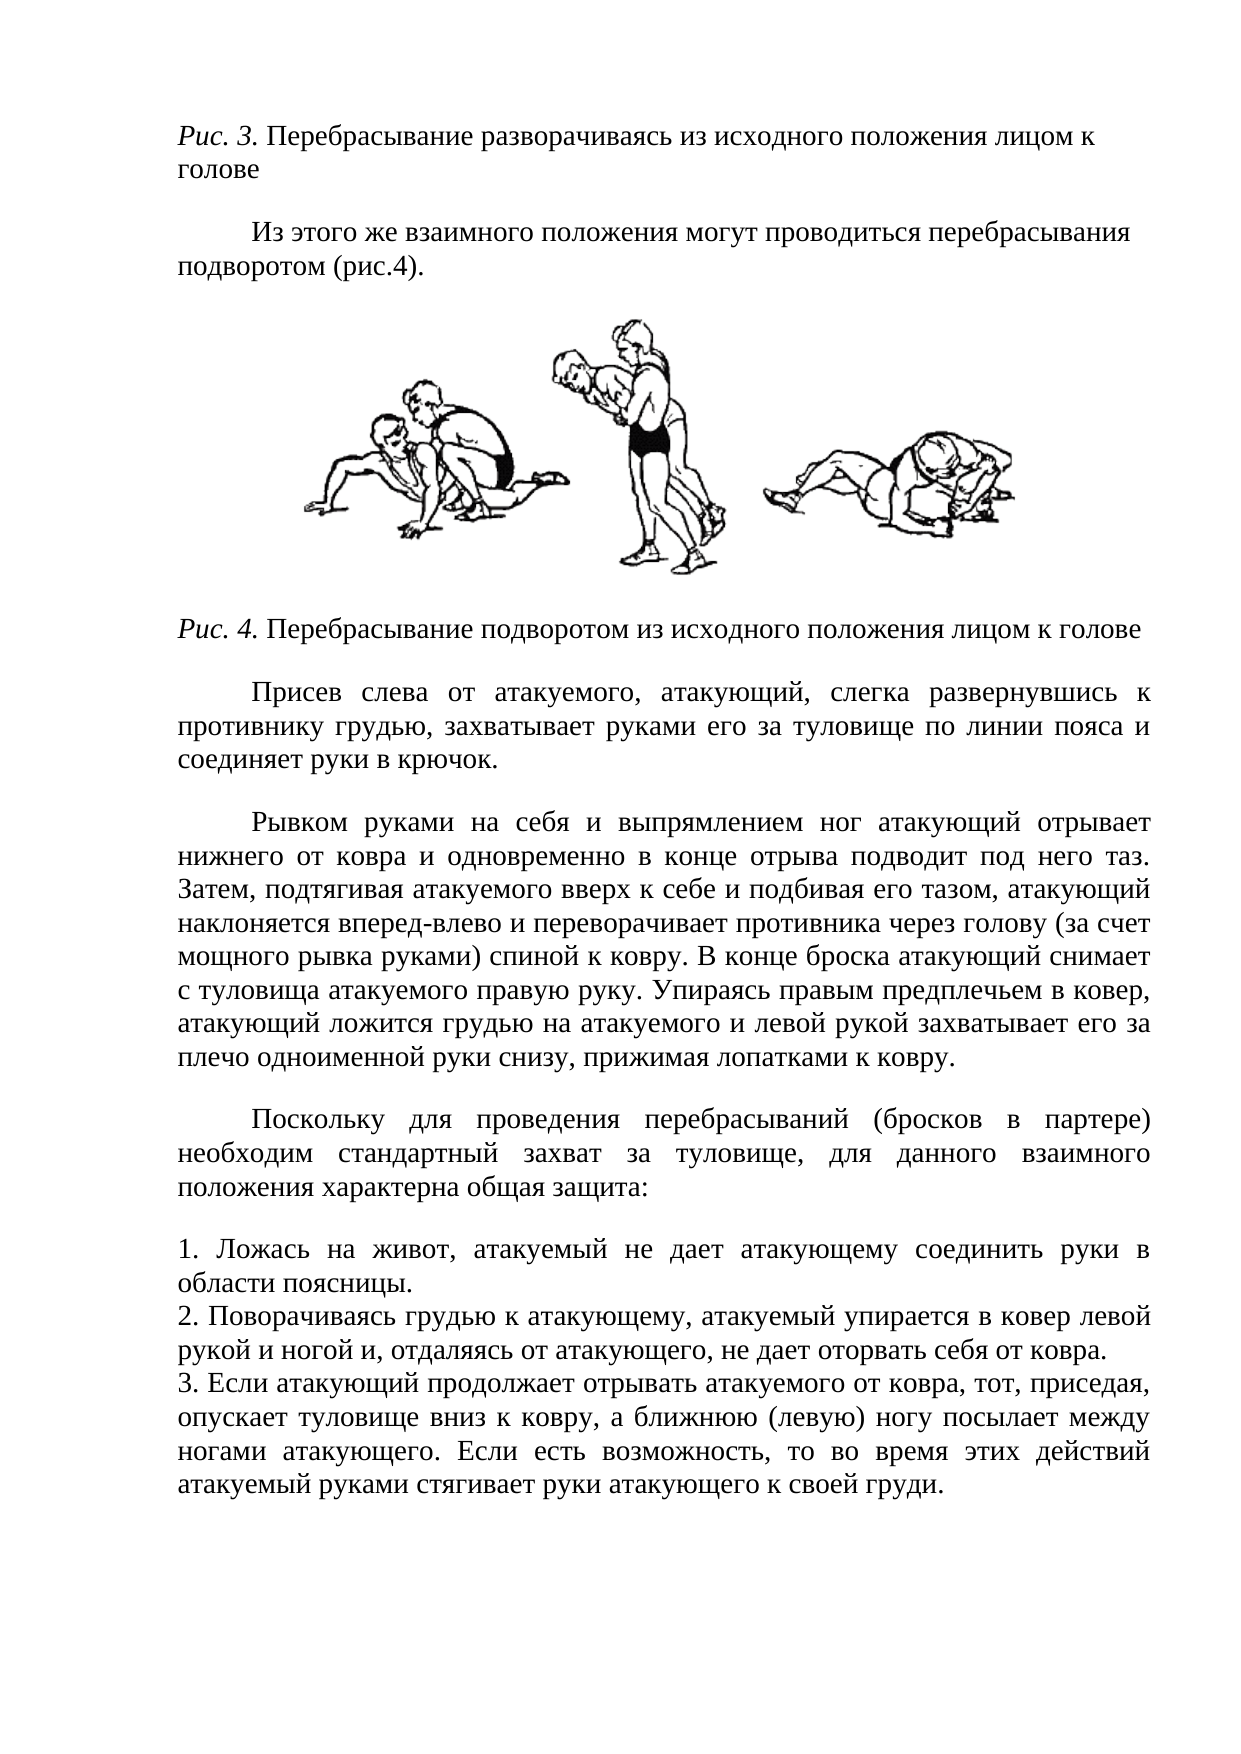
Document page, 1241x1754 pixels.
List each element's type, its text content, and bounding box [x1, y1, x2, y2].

text Рис. 3. Перебрасывание разворачиваясь из исходного положения лицом к голове [177, 118, 1152, 185]
text Присев слева от атакуемого, атакующий, слегка развернувшись к противнику грудью, захватывает руками его за туловище по линии пояса и соединяет руки в крючок. [177, 674, 1152, 775]
text 1. Ложась на живот, атакуемый не дает атакующему соединить руки в области поясницы. [177, 1231, 1152, 1298]
text 3. Если атакующий продолжает отрывать атакуемого от ковра, тот, приседая, опускает туловище вниз к ковру, а ближнюю (левую) ногу посылает между ногами атакующего. Если есть возможность, то во время этих действий атакуемый руками стягивает руки атакующего к своей груди. [177, 1366, 1152, 1500]
picture [298, 310, 1030, 583]
text Рывком руками на себя и выпрямлением ног атакующий отрывает нижнего от ковра и одновременно в конце отрыва подводит под него таз. Затем, подтягивая атакуемого вверх к себе и подбивая его тазом, атакующий наклоняется вперед-влево и переворачивает противника через голову (за счет мощного рывка руками) спиной к ковру. В конце броска атакующий снимает с туловища атакуемого правую руку. Упираясь правым предплечьем в ковер, атакующий ложится грудью на атакуемого и левой рукой захватывает его за плечо одноименной руки снизу, прижимая лопатками к ковру. [177, 804, 1152, 1072]
text Из этого же взаимного положения могут проводиться перебрасывания подворотом (рис.4). [177, 214, 1152, 281]
text Поскольку для проведения перебрасываний (бросков в партере) необходим стандартный захват за туловище, для данного взаимного положения характерна общая защита: [177, 1102, 1152, 1202]
text 2. Поворачиваясь грудью к атакующему, атакуемый упирается в ковер левой рукой и ногой и, отдаляясь от атакующего, не дает оторвать себя от ковра. [177, 1298, 1152, 1366]
text Рис. 4. Перебрасывание подворотом из исходного положения лицом к голове [177, 612, 1152, 645]
